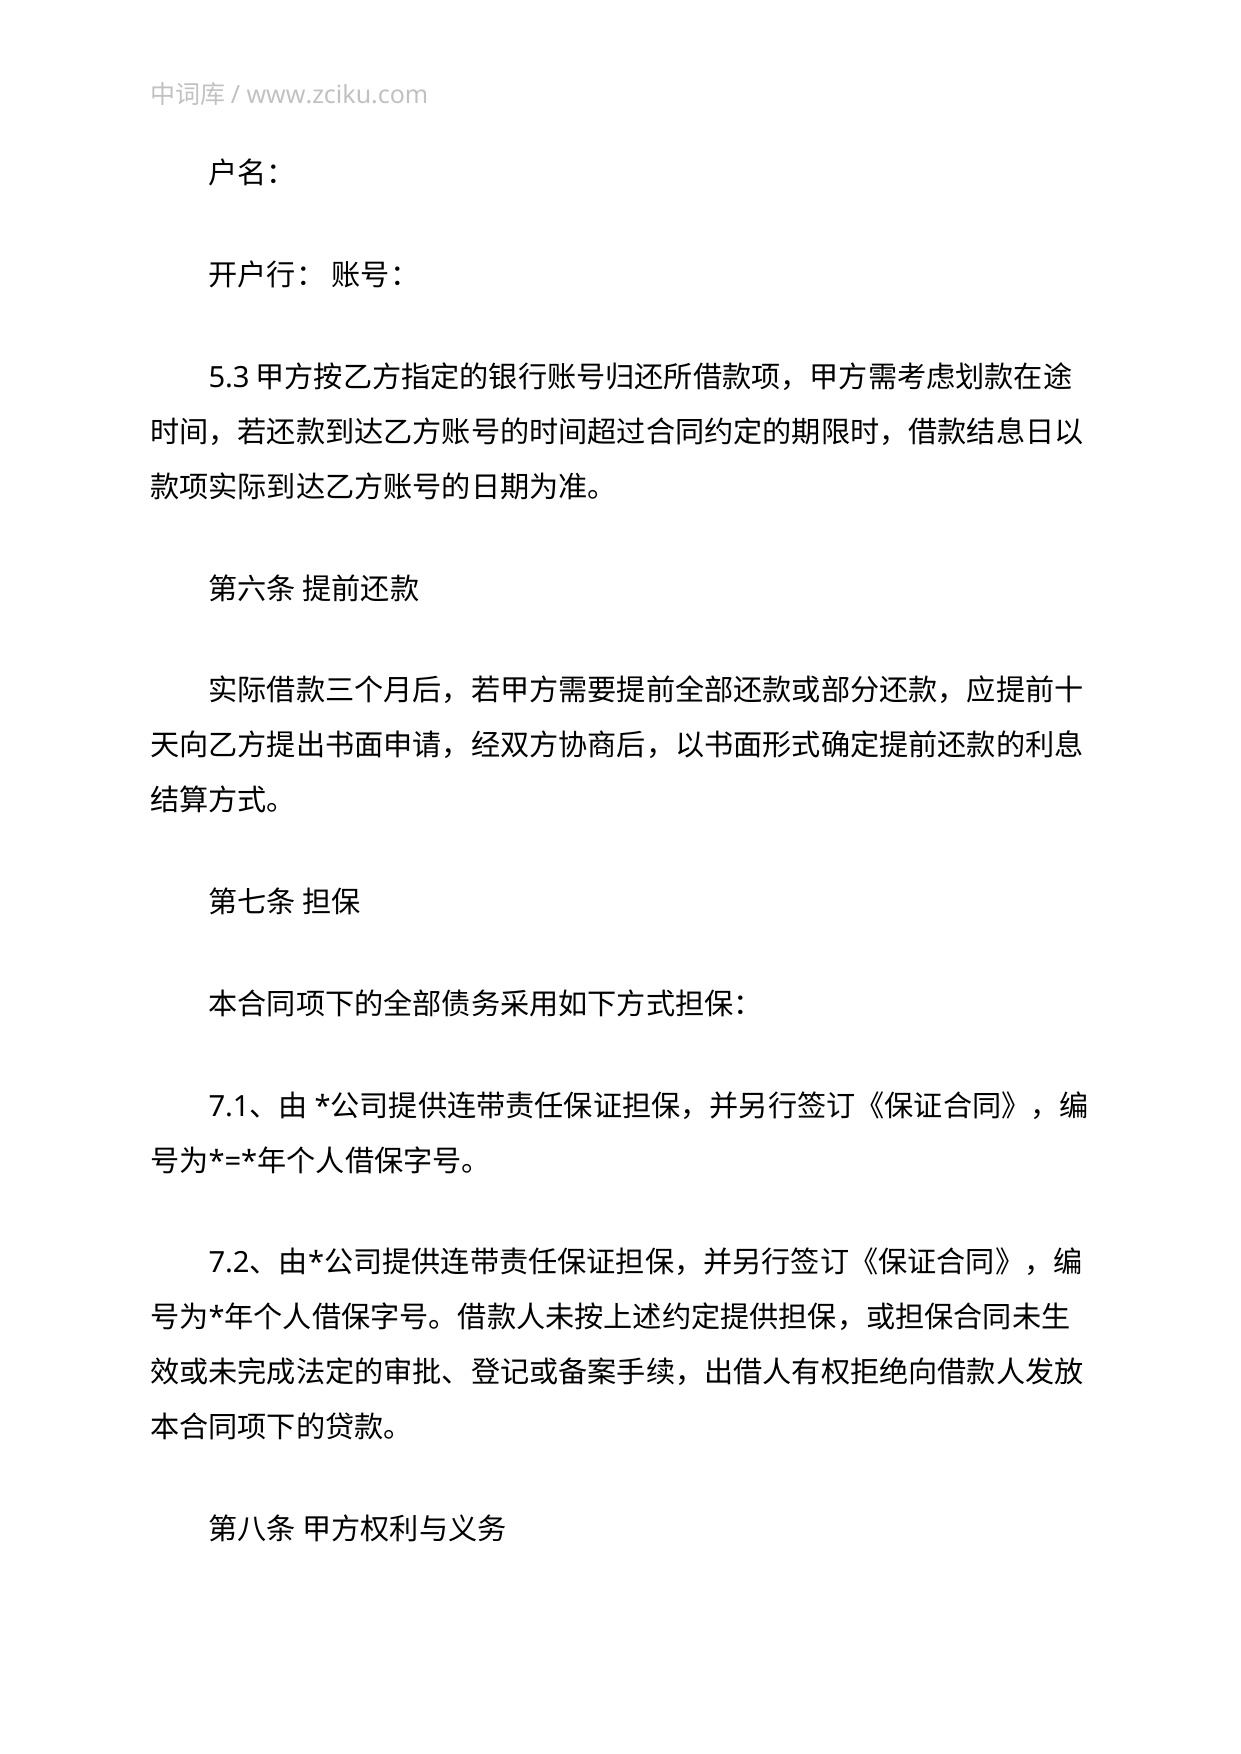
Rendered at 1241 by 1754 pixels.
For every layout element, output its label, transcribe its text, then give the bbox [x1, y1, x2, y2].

text 实际借款三个月后，若甲方需要提前全部还款或部分还款，应提前十天向乙方提出书面申请，经双方协商后，以书面形式确定提前还款的利息结算方式。 [150, 667, 1090, 819]
text 开户行： 账号： [150, 252, 1090, 294]
text 本合同项下的全部债务采用如下方式担保： [150, 980, 1090, 1023]
text 第六条 提前还款 [150, 565, 1090, 607]
text 5.3甲方按乙方指定的银行账号归还所借款项，甲方需考虑划款在途时间，若还款到达乙方账号的时间超过合同约定的期限时，借款结息日以款项实际到达乙方账号的日期为准。 [150, 353, 1090, 506]
text 7.1、由 *公司提供连带责任保证担保，并另行签订《保证合同》，编号为*=*年个人借保字号。 [150, 1082, 1090, 1179]
text 第八条 甲方权利与义务 [150, 1506, 1090, 1548]
text 户名： [150, 150, 1090, 192]
text 7.2、由*公司提供连带责任保证担保，并另行签订《保证合同》，编号为*年个人借保字号。借款人未按上述约定提供担保，或担保合同未生效或未完成法定的审批、登记或备案手续，出借人有权拒绝向借款人发放本合同项下的贷款。 [150, 1239, 1090, 1446]
text 第七条 担保 [150, 878, 1090, 921]
